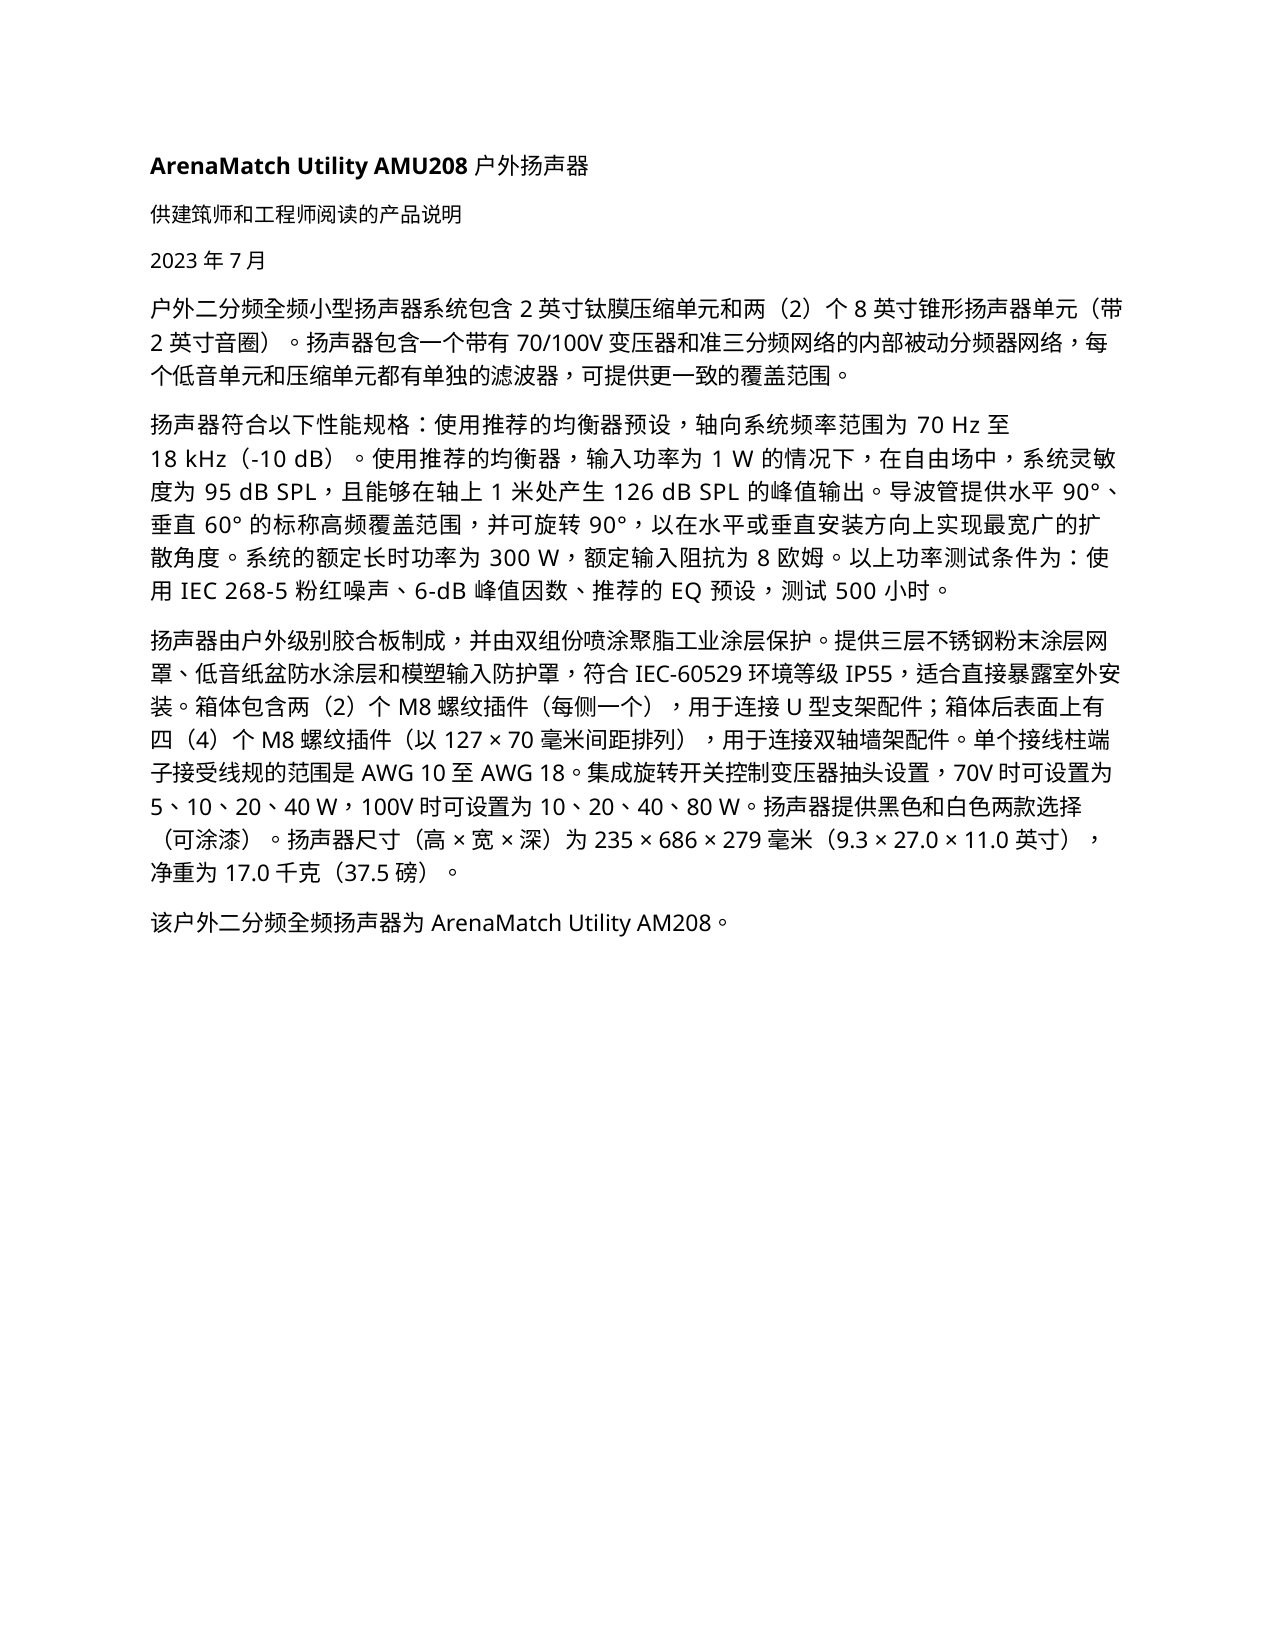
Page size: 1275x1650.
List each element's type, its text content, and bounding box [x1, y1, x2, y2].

text ArenaMatch Utility AMU208 户外扬声器 [150, 150, 1125, 181]
text 扬声器由户外级别胶合板制成，并由双组份喷涂聚脂工业涂层保护。提供三层不锈钢粉末涂层网罩、低音纸盆防水涂层和模塑输入防护罩，符合 IEC-60529 环境等级 IP55，适合直接暴露室外安装。箱体包含两（2）个 M8 螺纹插件（每侧一个），用于连接 U 型支架配件；箱体后表面上有四（4）个 M8 螺纹插件（以 127 × 70 毫米间距排列），用于连接双轴墙架配件。单个接线柱端子接受线规的范围是 AWG 10 至 AWG 18。集成旋转开关控制变压器抽头设置，70V 时可设置为 5、10、20、40 W，100V 时可设置为 10、20、40、80 W。扬声器提供黑色和白色两款选择（可涂漆）。扬声器尺寸（高 × 宽 × 深）为 235 × 686 × 279 毫米（9.3 × 27.0 × 11.0 英寸），净重为 17.0 千克（37.5 磅）。 [150, 625, 1125, 888]
text 扬声器符合以下性能规格：使用推荐的均衡器预设，轴向系统频率范围为 70 Hz 至 18 kHz（-10 dB）。使用推荐的均衡器，输入功率为 1 W 的情况下，在自由场中，系统灵敏度为 95 dB SPL，且能够在轴上 1 米处产生 126 dB SPL 的峰值输出。导波管提供水平 90°、垂直 60° 的标称高频覆盖范围，并可旋转 90°，以在水平或垂直安装方向上实现最宽广的扩散角度。系统的额定长时功率为 300 W，额定输入阻抗为 8 欧姆。以上功率测试条件为：使用 IEC 268-5 粉红噪声、6-dB 峰值因数、推荐的 EQ 预设，测试 500 小时。 [150, 409, 1125, 606]
text 2023 年 7 月 [150, 247, 1125, 275]
text 该户外二分频全频扬声器为 ArenaMatch Utility AM208。 [150, 906, 1125, 938]
text 户外二分频全频小型扬声器系统包含 2 英寸钛膜压缩单元和两（2）个 8 英寸锥形扬声器单元（带 2 英寸音圈）。扬声器包含一个带有 70/100V 变压器和准三分频网络的内部被动分频器网络，每个低音单元和压缩单元都有单独的滤波器，可提供更一致的覆盖范围。 [150, 293, 1125, 391]
text 供建筑师和工程师阅读的产品说明 [150, 200, 1125, 228]
